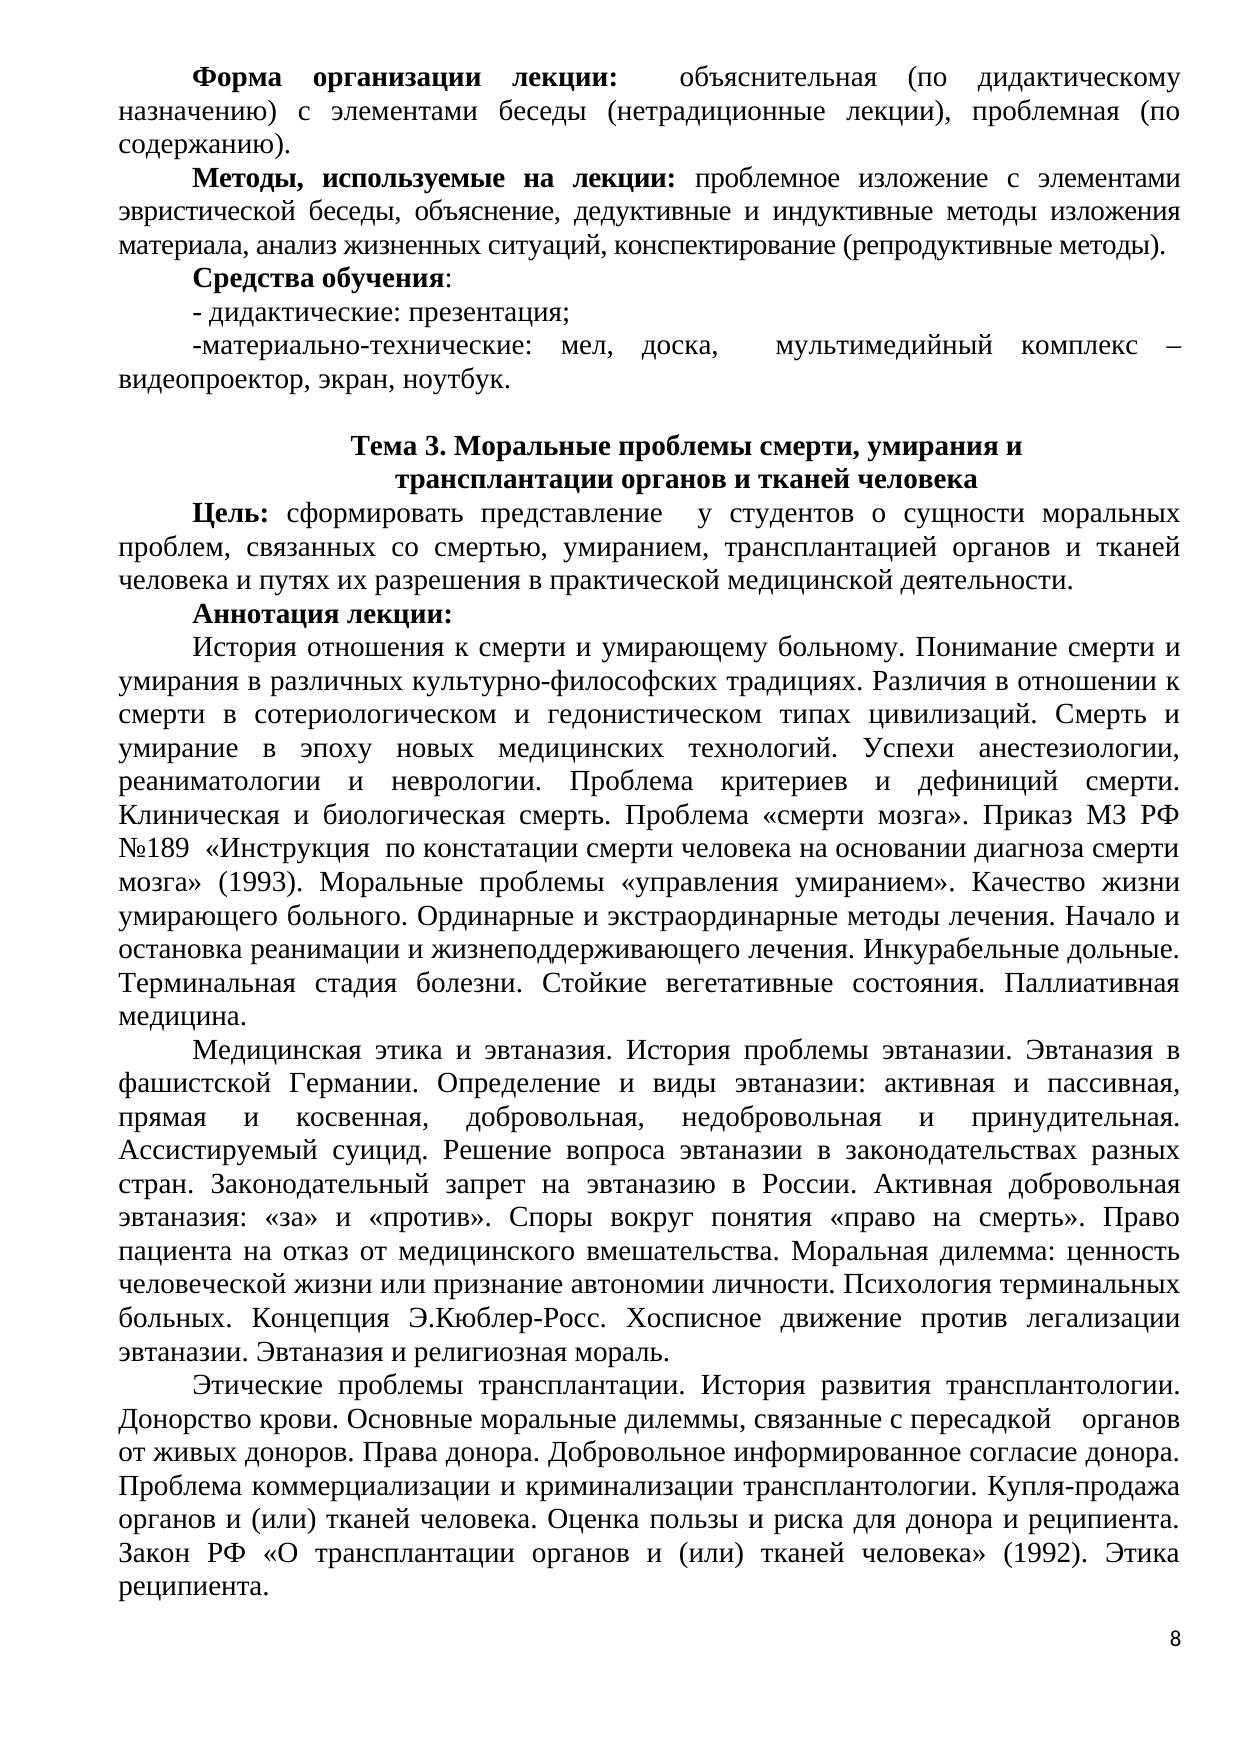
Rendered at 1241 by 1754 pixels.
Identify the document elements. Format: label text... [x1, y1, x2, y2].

text - дидактические: презентация; [118, 294, 1181, 327]
text Этические проблемы трансплантации. История развития трансплантологии. Донорство крови. Основные моральные дилеммы, связанные с пересадкой органов от живых доноров. Права донора. Добровольное информированное согласие донора. Проблема коммерциализации и криминализации трансплантологии. Купля-продажа органов и (или) тканей человека. Оценка пользы и риска для донора и реципиента. Закон РФ «О трансплантации органов и (или) тканей человека» (1992). Этика реципиента. [118, 1367, 1181, 1602]
text Форма организации лекции: объяснительная (по дидактическому назначению) с элементами беседы (нетрадиционные лекции), проблемная (по содержанию). [118, 59, 1181, 160]
text трансплантации органов и тканей человека [118, 462, 1181, 495]
text Медицинская этика и эвтаназия. История проблемы эвтаназии. Эвтаназия в фашистской Германии. Определение и виды эвтаназии: активная и пассивная, прямая и косвенная, добровольная, недобровольная и принудительная. Ассистируемый суицид. Решение вопроса эвтаназии в законодательствах разных стран. Законодательный запрет на эвтаназию в России. Активная добровольная эвтаназия: «за» и «против». Споры вокруг понятия «право на смерть». Право пациента на отказ от медицинского вмешательства. Моральная дилемма: ценность человеческой жизни или признание автономии личности. Психология терминальных больных. Концепция Э.Кюблер-Росс. Хосписное движение против легализации эвтаназии. Эвтаназия и религиозная мораль. [118, 1032, 1181, 1367]
text Средства обучения: [118, 260, 1181, 294]
text Аннотация лекции: [118, 596, 1181, 629]
text -материально-технические: мел, доска, мультимедийный комплекс – видеопроектор, экран, ноутбук. [118, 327, 1181, 394]
text Цель: сформировать представление у студентов о сущности моральных проблем, связанных со смертью, умиранием, трансплантацией органов и тканей человека и путях их разрешения в практической медицинской деятельности. [118, 495, 1181, 596]
text История отношения к смерти и умирающему больному. Понимание смерти и умирания в различных культурно-философских традициях. Различия в отношении к смерти в сотериологическом и гедонистическом типах цивилизаций. Смерть и умирание в эпоху новых медицинских технологий. Успехи анестезиологии, реаниматологии и неврологии. Проблема критериев и дефиниций смерти. Клиническая и биологическая смерть. Проблема «смерти мозга». Приказ МЗ РФ №189 «Инструкция по констатации смерти человека на основании диагноза смерти мозга» (1993). Моральные проблемы «управления умиранием». Качество жизни умирающего больного. Ординарные и экстраординарные методы лечения. Начало и остановка реанимации и жизнеподдерживающего лечения. Инкурабельные дольные. Терминальная стадия болезни. Стойкие вегетативные состояния. Паллиативная медицина. [118, 629, 1181, 1032]
text Тема 3. Моральные проблемы смерти, умирания и [118, 428, 1181, 462]
text Методы, используемые на лекции: проблемное изложение с элементами эвристической беседы, объяснение, дедуктивные и индуктивные методы изложения материала, анализ жизненных ситуаций, конспектирование (репродуктивные методы). [118, 160, 1181, 260]
